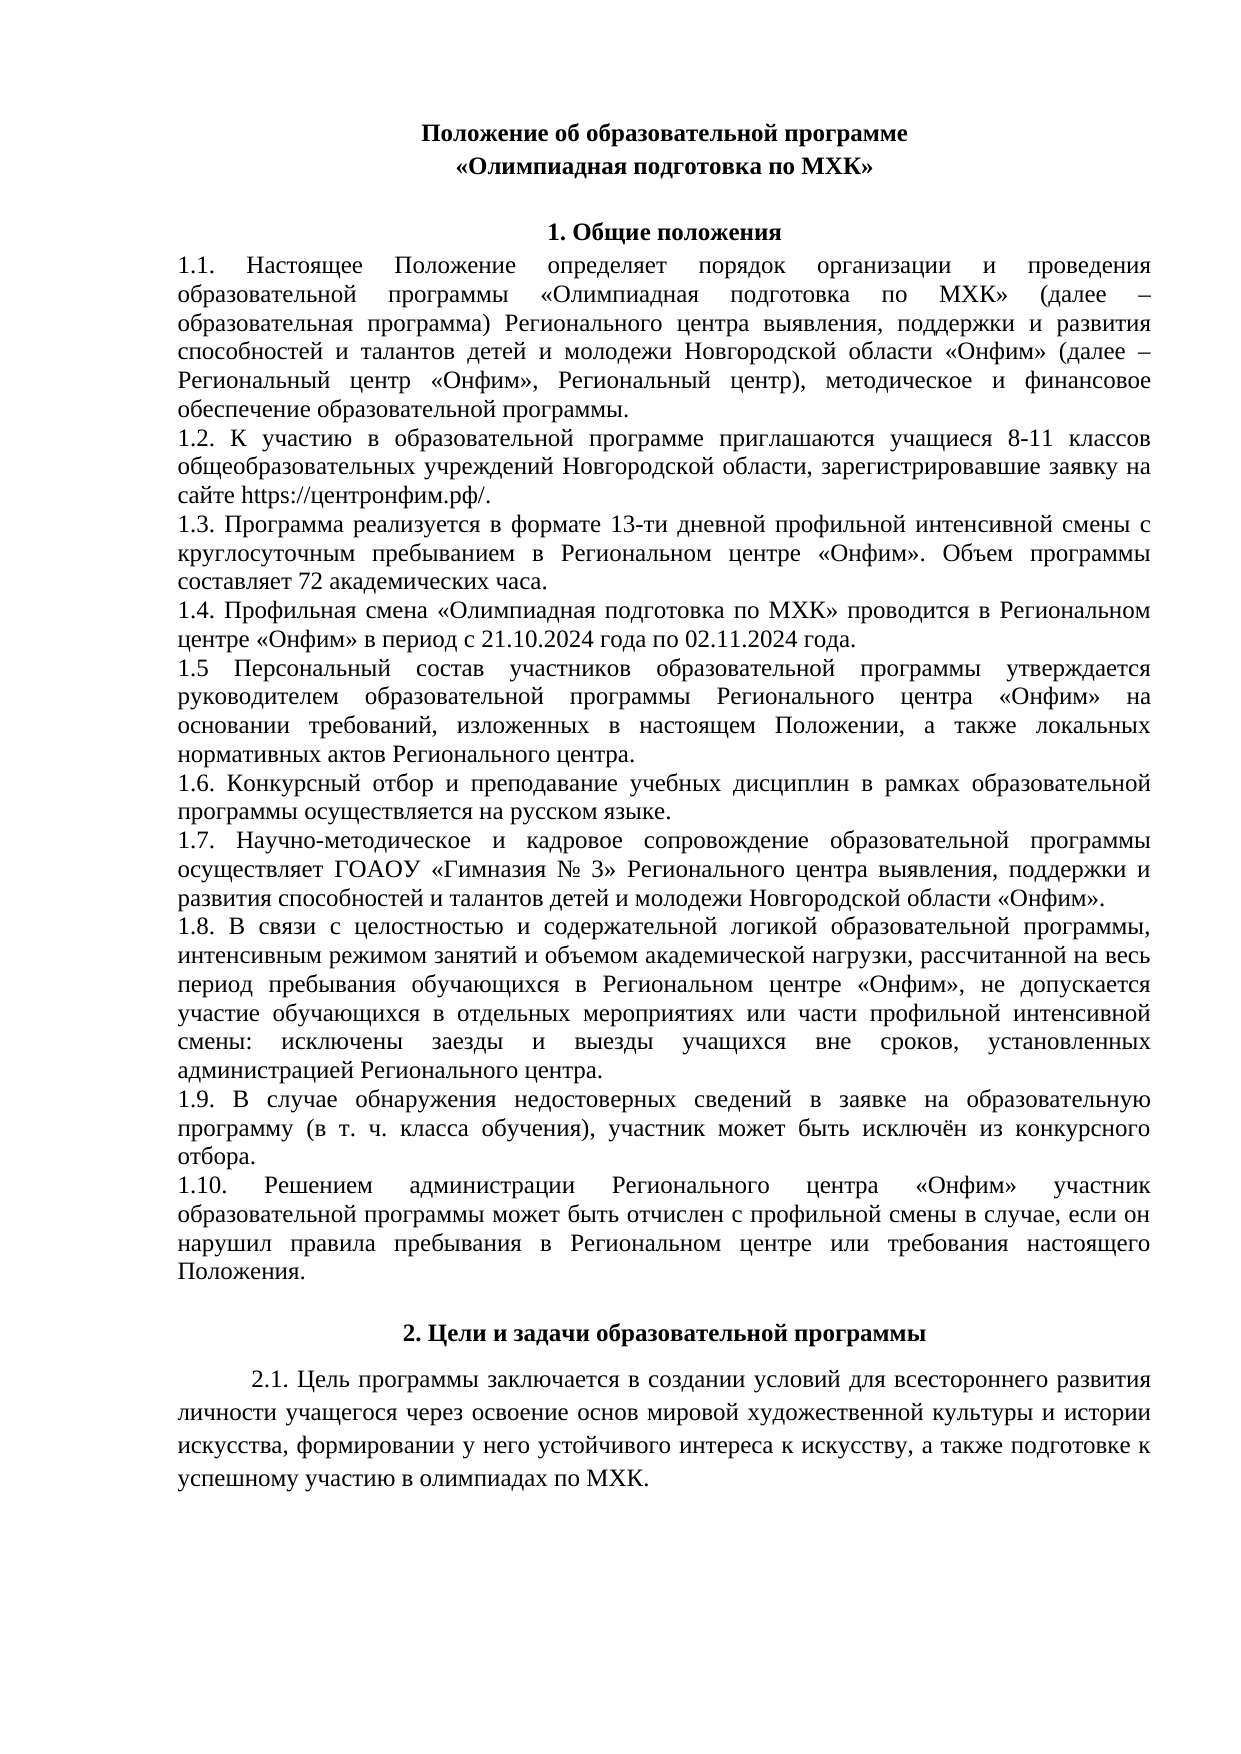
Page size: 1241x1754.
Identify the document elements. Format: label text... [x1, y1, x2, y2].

text 1.8. В связи с целостностью и содержательной логикой образовательной программы, интенсивным режимом занятий и объемом академической нагрузки, рассчитанной на весь период пребывания обучающихся в Региональном центре «Онфим», не допускается участие обучающихся в отдельных мероприятиях или части профильной интенсивной смены: исключены заезды и выезды учащихся вне сроков, установленных администрацией Регионального центра. [177, 911, 1152, 1084]
text 1.5 Персональный состав участников образовательной программы утверждается руководителем образовательной программы Регионального центра «Онфим» на основании требований, изложенных в настоящем Положении, а также локальных нормативных актов Регионального центра. [177, 653, 1152, 768]
text 1.7. Научно-методическое и кадровое сопровождение образовательной программы осуществляет ГОАОУ «Гимназия № 3» Регионального центра выявления, поддержки и развития способностей и талантов детей и молодежи Новгородской области «Онфим». [177, 825, 1152, 911]
text 1.4. Профильная смена «Олимпиадная подготовка по МХК» проводится в Региональном центре «Онфим» в период с 21.10.2024 года по 02.11.2024 года. [177, 595, 1152, 653]
text 2.1. Цель программы заключается в создании условий для всестороннего развития личности учащегося через освоение основ мировой художественной культуры и истории искусства, формировании у него устойчивого интереса к искусству, а также подготовке к успешному участию в олимпиадах по МХК. [177, 1364, 1152, 1492]
text 1.9. В случае обнаружения недостоверных сведений в заявке на образовательную программу (в т. ч. класса обучения), участник может быть исключён из конкурсного отбора. [177, 1084, 1152, 1170]
text Положение об образовательной программе [177, 118, 1152, 147]
text 1.6. Конкурсный отбор и преподавание учебных дисциплин в рамках образовательной программы осуществляется на русском языке. [177, 768, 1152, 825]
text 1. Общие положения [177, 217, 1152, 246]
text «Олимпиадная подготовка по МХК» [177, 151, 1152, 180]
text 1.1. Настоящее Положение определяет порядок организации и проведения образовательной программы «Олимпиадная подготовка по МХК» (далее – образовательная программа) Регионального центра выявления, поддержки и развития способностей и талантов детей и молодежи Новгородской области «Онфим» (далее – Региональный центр «Онфим», Региональный центр), методическое и финансовое обеспечение образовательной программы. [177, 250, 1152, 423]
text 1.2. К участию в образовательной программе приглашаются учащиеся 8-11 классов общеобразовательных учреждений Новгородской области, зарегистрировавшие заявку на сайте https://центронфим.рф/. [177, 423, 1152, 509]
text 1.10. Решением администрации Регионального центра «Онфим» участник образовательной программы может быть отчислен с профильной смены в случае, если он нарушил правила пребывания в Региональном центре или требования настоящего Положения. [177, 1170, 1152, 1285]
list 2. Цели и задачи образовательной программы [177, 1318, 1152, 1347]
text 1.3. Программа реализуется в формате 13-ти дневной профильной интенсивной смены с круглосуточным пребыванием в Региональном центре «Онфим». Объем программы составляет 72 академических часа. [177, 509, 1152, 595]
